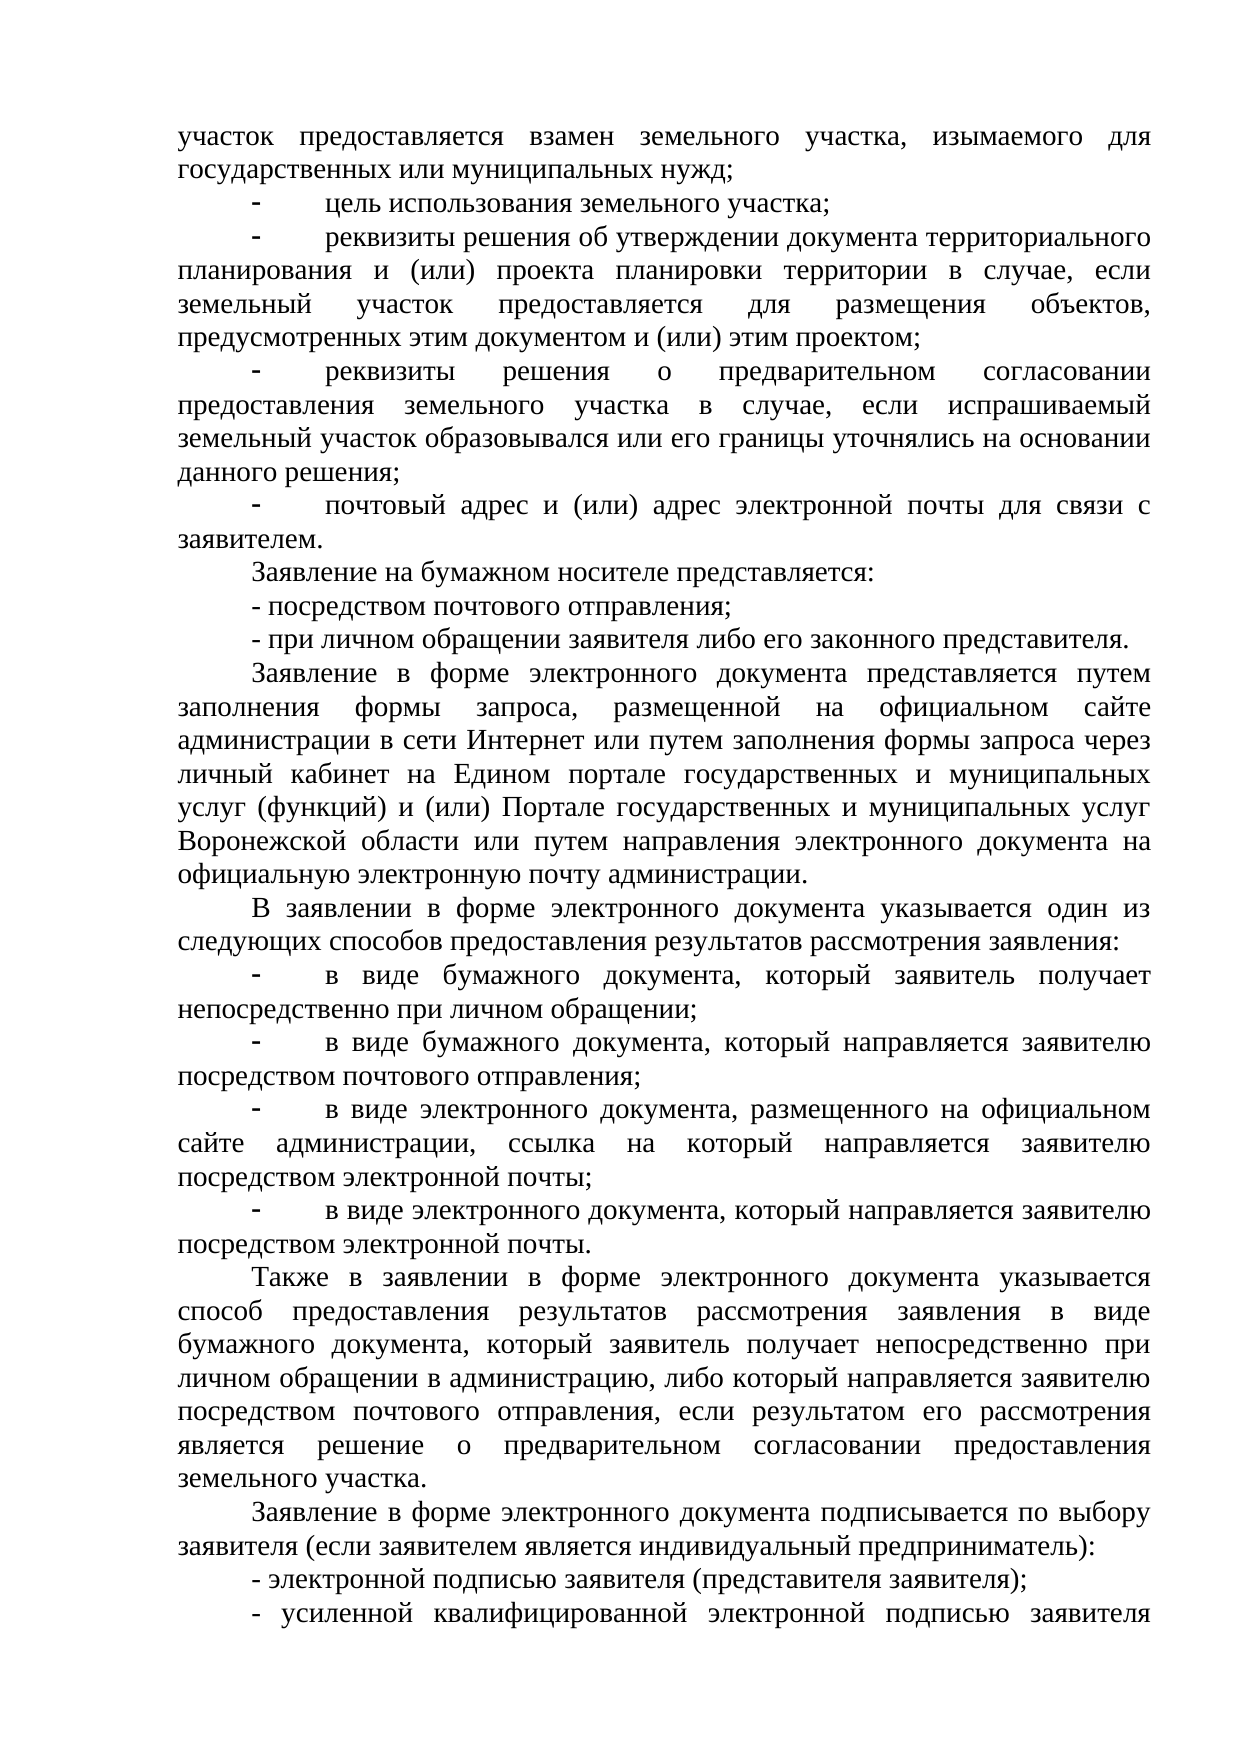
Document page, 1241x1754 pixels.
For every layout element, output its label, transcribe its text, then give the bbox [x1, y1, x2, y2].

text - электронной подписью заявителя (представителя заявителя); [177, 1561, 1152, 1595]
text Также в заявлении в форме электронного документа указывается способ предоставления результатов рассмотрения заявления в виде бумажного документа, который заявитель получает непосредственно при личном обращении в администрацию, либо который направляется заявителю посредством почтового отправления, если результатом его рассмотрения является решение о предварительном согласовании предоставления земельного участка. [177, 1259, 1152, 1494]
list реквизиты решения об утверждении документа территориального планирования и (или) проекта планировки территории в случае, если земельный участок предоставляется для размещения объектов, предусмотренных этим документом и (или) этим проектом; [177, 219, 1152, 353]
list в виде электронного документа, который направляется заявителю посредством электронной почты. [177, 1192, 1152, 1259]
list почтовый адрес и (или) адрес электронной почты для связи с заявителем. [177, 487, 1152, 554]
list в виде электронного документа, размещенного на официальном сайте администрации, ссылка на который направляется заявителю посредством электронной почты; [177, 1091, 1152, 1192]
text Заявление на бумажном носителе представляется: [177, 554, 1152, 588]
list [177, 118, 1152, 185]
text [177, 1595, 1152, 1628]
list в виде бумажного документа, который направляется заявителю посредством почтового отправления; [177, 1024, 1152, 1091]
text - посредством почтового отправления; [177, 588, 1152, 622]
text Заявление в форме электронного документа представляется путем заполнения формы запроса, размещенной на официальном сайте администрации в сети Интернет или путем заполнения формы запроса через личный кабинет на Едином портале государственных и муниципальных услуг (функций) и (или) Портале государственных и муниципальных услуг Воронежской области или путем направления электронного документа на официальную электронную почту администрации. [177, 655, 1152, 890]
list цель использования земельного участка; [177, 185, 1152, 219]
text В заявлении в форме электронного документа указывается один из следующих способов предоставления результатов рассмотрения заявления: [177, 890, 1152, 957]
text Заявление в форме электронного документа подписывается по выбору заявителя (если заявителем является индивидуальный предприниматель): [177, 1494, 1152, 1561]
list реквизиты решения о предварительном согласовании предоставления земельного участка в случае, если испрашиваемый земельный участок образовывался или его границы уточнялись на основании данного решения; [177, 353, 1152, 487]
list в виде бумажного документа, который заявитель получает непосредственно при личном обращении; [177, 957, 1152, 1024]
text - при личном обращении заявителя либо его законного представителя. [177, 622, 1152, 655]
